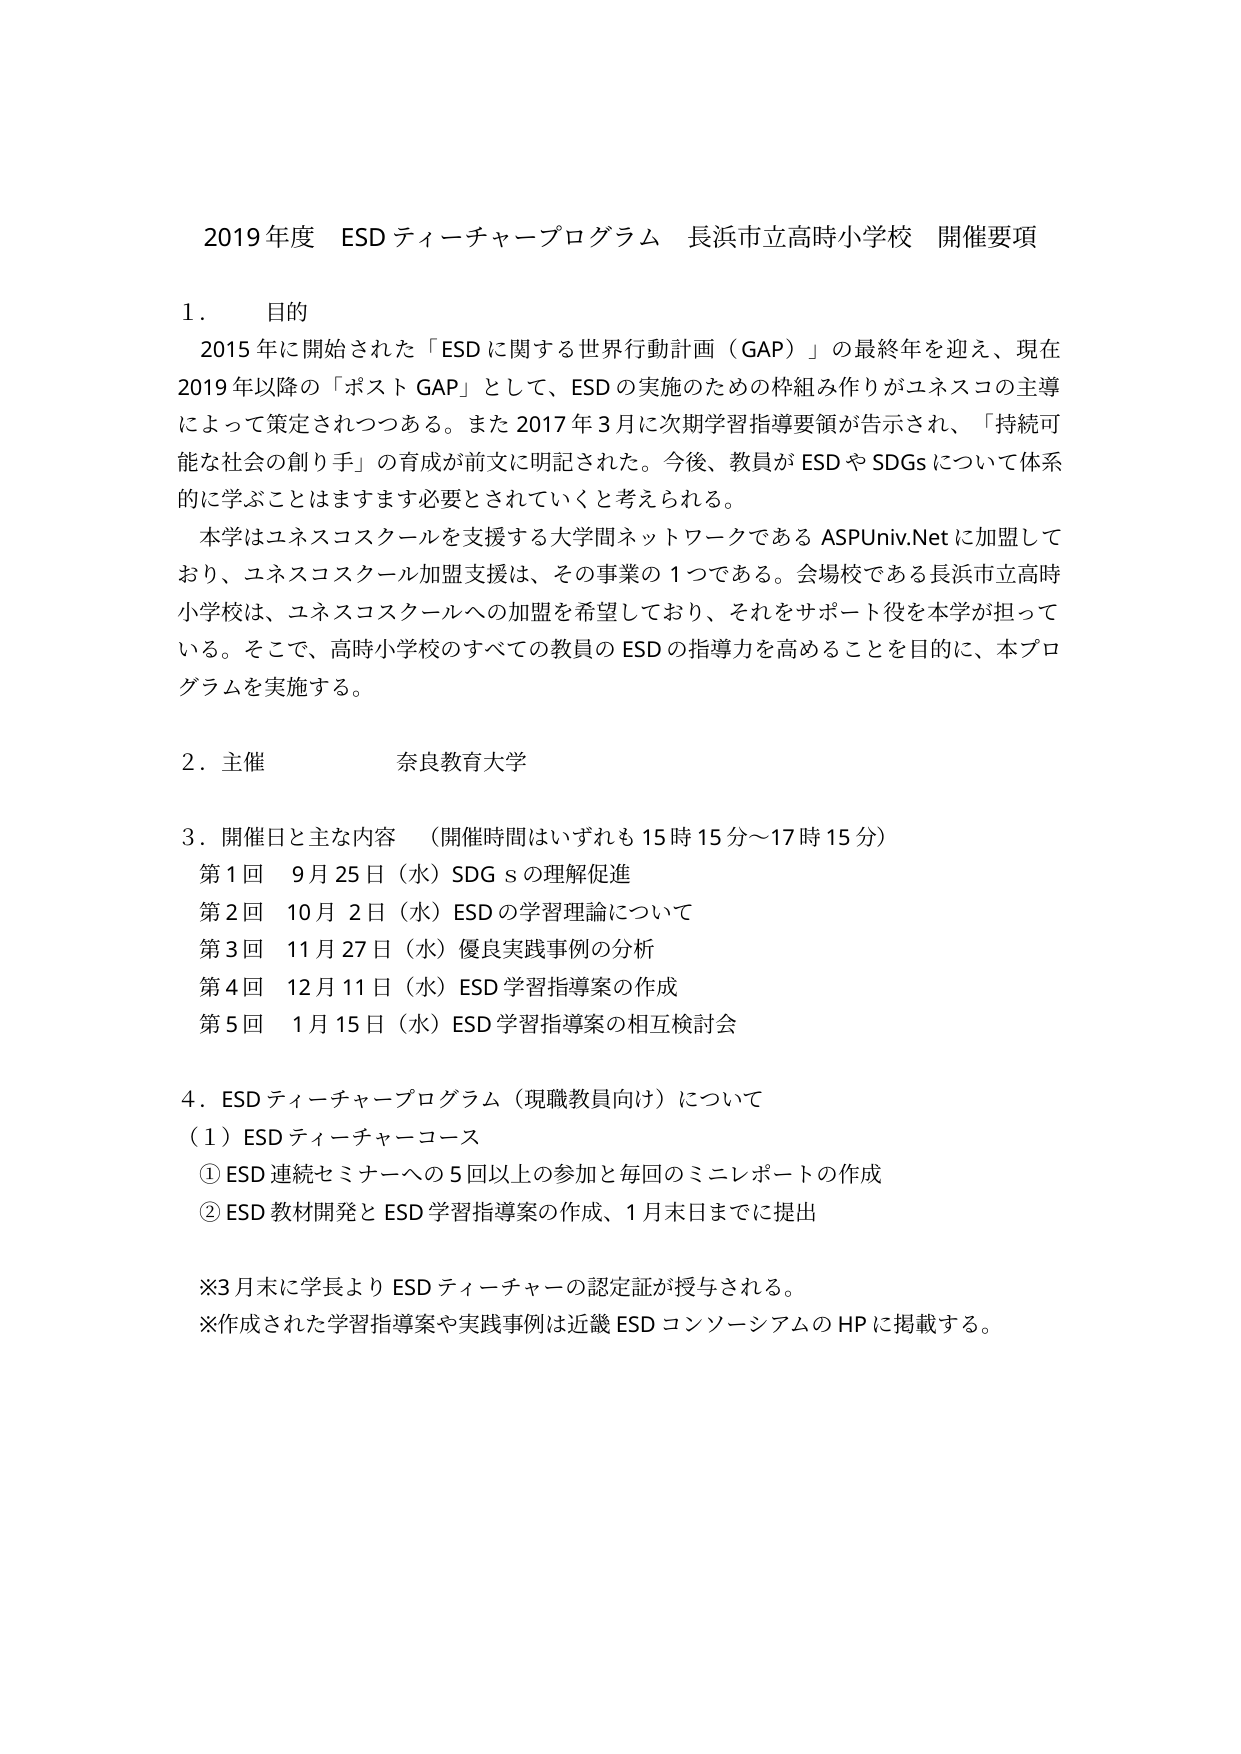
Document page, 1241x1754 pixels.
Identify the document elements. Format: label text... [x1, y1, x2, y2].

text ２．主催 奈良教育大学 [177, 742, 1063, 779]
text （１）ESDティーチャーコース [177, 1117, 1063, 1154]
text 2019年度 ESDティーチャープログラム 長浜市立高時小学校 開催要項 [177, 217, 1063, 254]
text 第1回 9月25日（水）SDGｓの理解促進 [177, 854, 1063, 892]
text 第3回 11月27日（水）優良実践事例の分析 [177, 929, 1063, 967]
text ※作成された学習指導案や実践事例は近畿ESDコンソーシアムのHPに掲載する。 [177, 1304, 1063, 1342]
list 目的 [177, 292, 1063, 329]
text 第2回 10月 2日（水）ESDの学習理論について [177, 892, 1063, 929]
text 2015年に開始された「ESDに関する世界行動計画（GAP）」の最終年を迎え、現在2019年以降の「ポストGAP」として、ESDの実施のための枠組み作りがユネスコの主導によって策定されつつある。また2017年3月に次期学習指導要領が告示され、「持続可能な社会の創り手」の育成が前文に明記された。今後、教員がESDやSDGsについて体系的に学ぶことはますます必要とされていくと考えられる。 [177, 329, 1063, 517]
text 第4回 12月11日（水）ESD学習指導案の作成 [177, 967, 1063, 1004]
text 第5回 1月15日（水）ESD学習指導案の相互検討会 [177, 1004, 1063, 1042]
text ３．開催日と主な内容 （開催時間はいずれも15時15分～17時15分） [177, 817, 1063, 854]
text ①ESD連続セミナーへの5回以上の参加と毎回のミニレポートの作成 [177, 1154, 1063, 1192]
text ※3月末に学長よりESDティーチャーの認定証が授与される。 [177, 1267, 1063, 1304]
text ４．ESDティーチャープログラム（現職教員向け）について [177, 1079, 1063, 1117]
text 本学はユネスコスクールを支援する大学間ネットワークであるASPUniv.Netに加盟しており、ユネスコスクール加盟支援は、その事業の1つである。会場校である長浜市立高時小学校は、ユネスコスクールへの加盟を希望しており、それをサポート役を本学が担っている。そこで、高時小学校のすべての教員のESDの指導力を高めることを目的に、本プログラムを実施する。 [177, 517, 1063, 704]
text ②ESD教材開発とESD学習指導案の作成、1月末日までに提出 [177, 1192, 1063, 1229]
